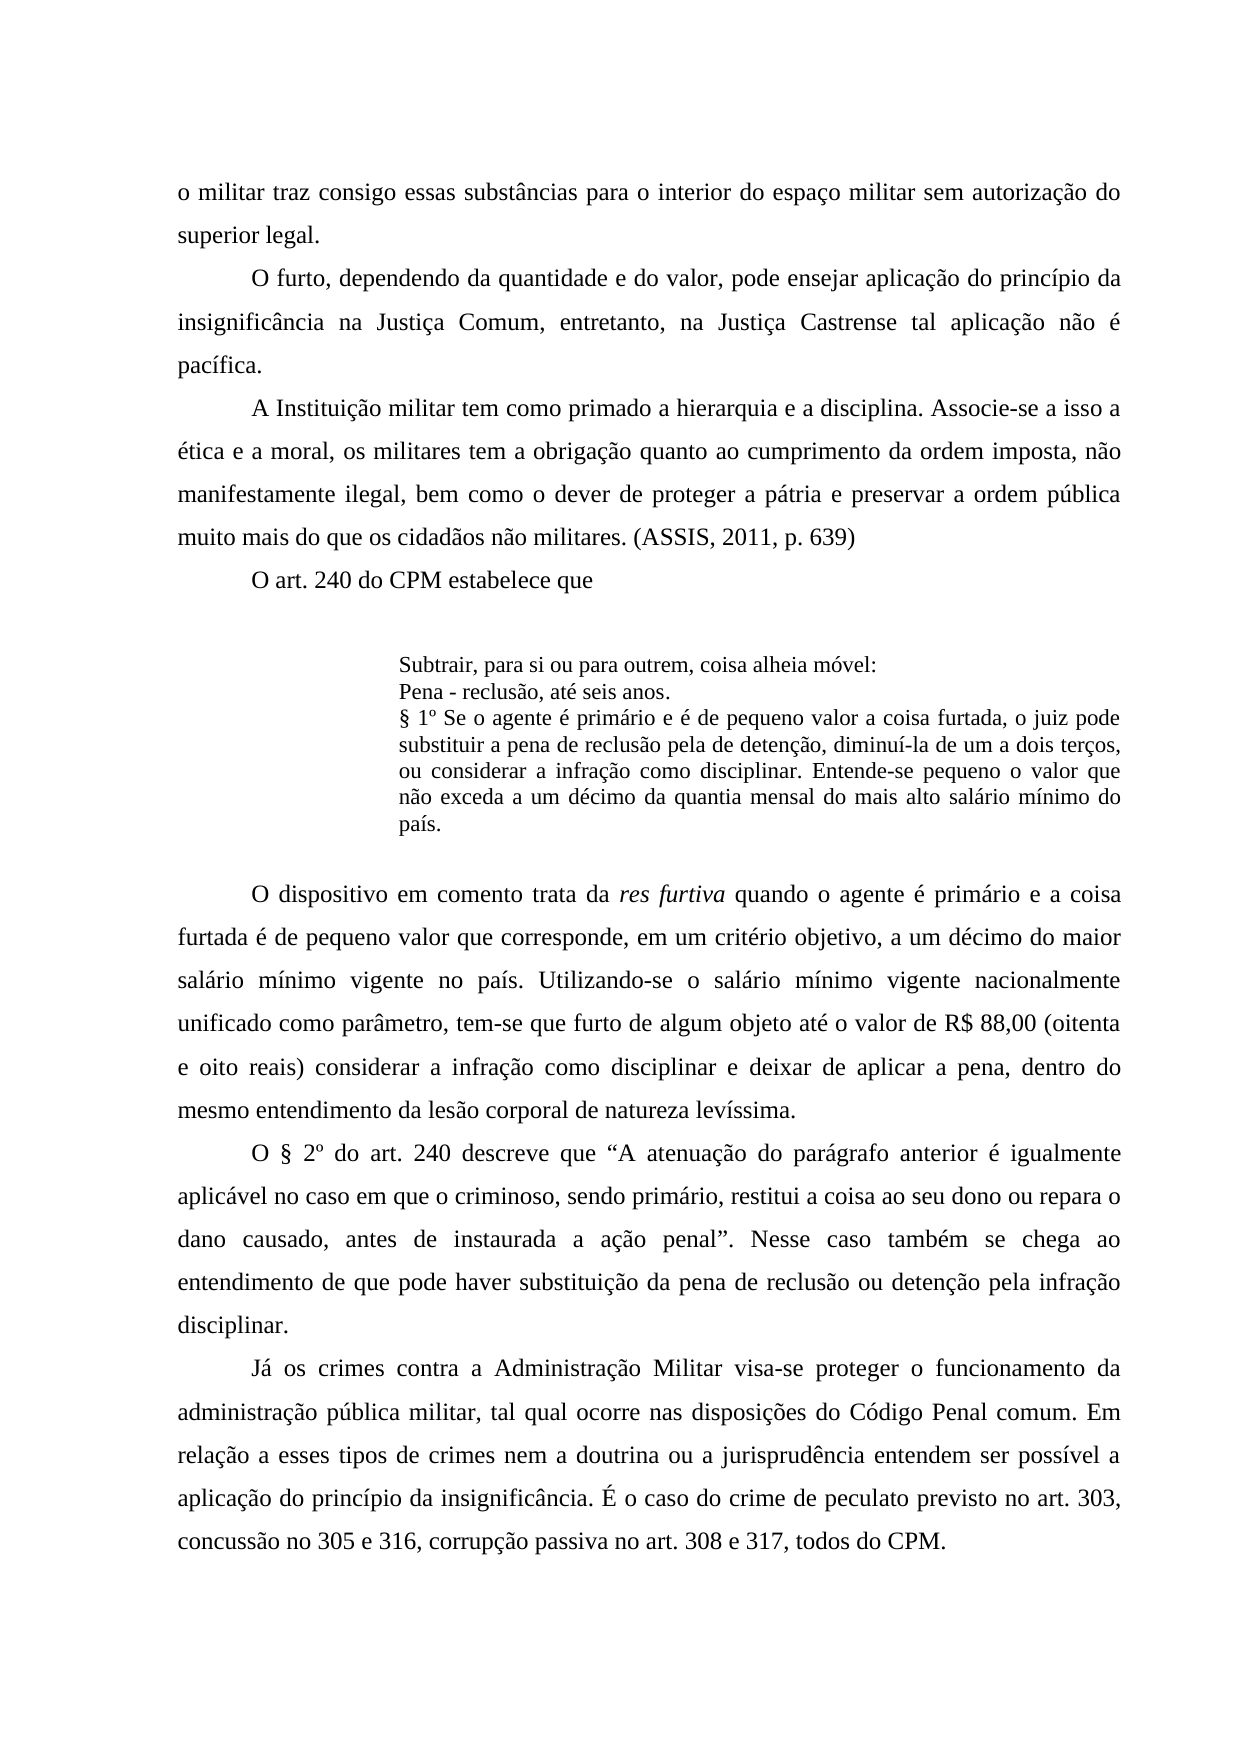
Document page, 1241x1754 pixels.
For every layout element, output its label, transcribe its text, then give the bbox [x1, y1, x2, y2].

text O art. 240 do CPM estabelece que [177, 565, 1122, 594]
text Subtrair, para si ou para outrem, coisa alheia móvel: [399, 652, 1122, 678]
text Já os crimes contra a Administração Militar visa-se proteger o funcionamento da administração pública militar, tal qual ocorre nas disposições do Código Penal comum. Em relação a esses tipos de crimes nem a doutrina ou a jurisprudência entendem ser possível a aplicação do princípio da insignificância. É o caso do crime de peculato previsto no art. 303, concussão no 305 e 316, corrupção passiva no art. 308 e 317, todos do CPM. [177, 1353, 1122, 1555]
text O § 2º do art. 240 descreve que “A atenuação do parágrafo anterior é igualmente aplicável no caso em que o criminoso, sendo primário, restitui a coisa ao seu dono ou repara o dano causado, antes de instaurada a ação penal”. Nesse caso também se chega ao entendimento de que pode haver substituição da pena de reclusão ou detenção pela infração disciplinar. [177, 1138, 1122, 1339]
text Pena - reclusão, até seis anos. [399, 678, 1122, 704]
text § 1º Se o agente é primário e é de pequeno valor a coisa furtada, o juiz pode substituir a pena de reclusão pela de detenção, diminuí-la de um a dois terços, ou considerar a infração como disciplinar. Entende-se pequeno o valor que não exceda a um décimo da quantia mensal do mais alto salário mínimo do país. [399, 704, 1122, 836]
text O furto, dependendo da quantidade e do valor, pode ensejar aplicação do princípio da insignificância na Justiça Comum, entretanto, na Justiça Castrense tal aplicação não é pacífica. [177, 263, 1122, 378]
text O dispositivo em comento trata da res furtiva quando o agente é primário e a coisa furtada é de pequeno valor que corresponde, em um critério objetivo, a um décimo do maior salário mínimo vigente no país. Utilizando-se o salário mínimo vigente nacionalmente unificado como parâmetro, tem-se que furto de algum objeto até o valor de R$ 88,00 (oitenta e oito reais) considerar a infração como disciplinar e deixar de aplicar a pena, dentro do mesmo entendimento da lesão corporal de natureza levíssima. [177, 879, 1122, 1123]
text A Instituição militar tem como primado a hierarquia e a disciplina. Associe-se a isso a ética e a moral, os militares tem a obrigação quanto ao cumprimento da ordem imposta, não manifestamente ilegal, bem como o dever de proteger a pátria e preservar a ordem pública muito mais do que os cidadãos não militares. (ASSIS, 2011, p. 639) [177, 393, 1122, 551]
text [177, 177, 1122, 249]
